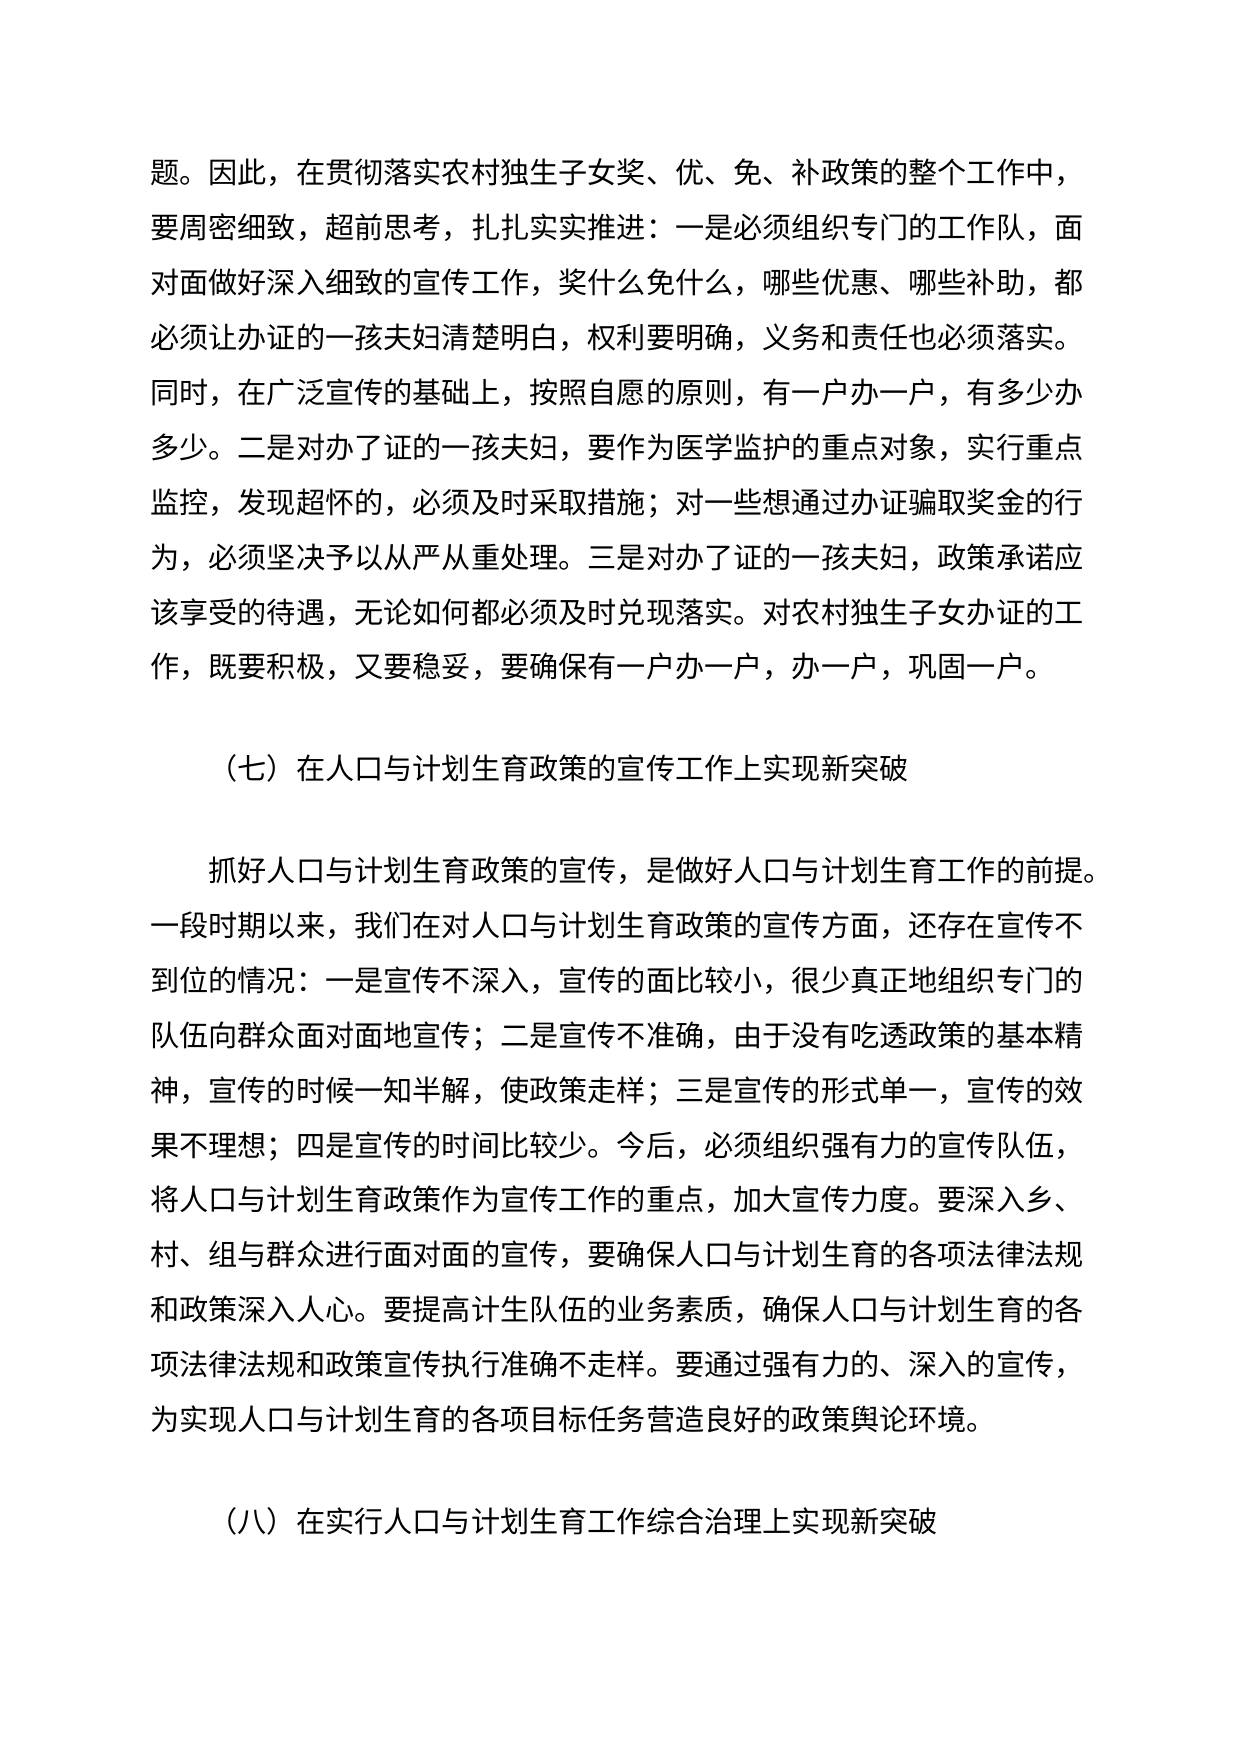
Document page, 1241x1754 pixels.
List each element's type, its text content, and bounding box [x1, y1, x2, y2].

text 抓好人口与计划生育政策的宣传，是做好人口与计划生育工作的前提。一段时期以来，我们在对人口与计划生育政策的宣传方面，还存在宣传不到位的情况：一是宣传不深入，宣传的面比较小，很少真正地组织专门的队伍向群众面对面地宣传；二是宣传不准确，由于没有吃透政策的基本精神，宣传的时候一知半解，使政策走样；三是宣传的形式单一，宣传的效果不理想；四是宣传的时间比较少。今后，必须组织强有力的宣传队伍，将人口与计划生育政策作为宣传工作的重点，加大宣传力度。要深入乡、村、组与群众进行面对面的宣传，要确保人口与计划生育的各项法律法规和政策深入人心。要提高计生队伍的业务素质，确保人口与计划生育的各项法律法规和政策宣传执行准确不走样。要通过强有力的、深入的宣传，为实现人口与计划生育的各项目标任务营造良好的政策舆论环境。 [150, 848, 1090, 1439]
text （八）在实行人口与计划生育工作综合治理上实现新突破 [150, 1498, 1090, 1541]
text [150, 150, 1090, 686]
text （七）在人口与计划生育政策的宣传工作上实现新突破 [150, 746, 1090, 788]
